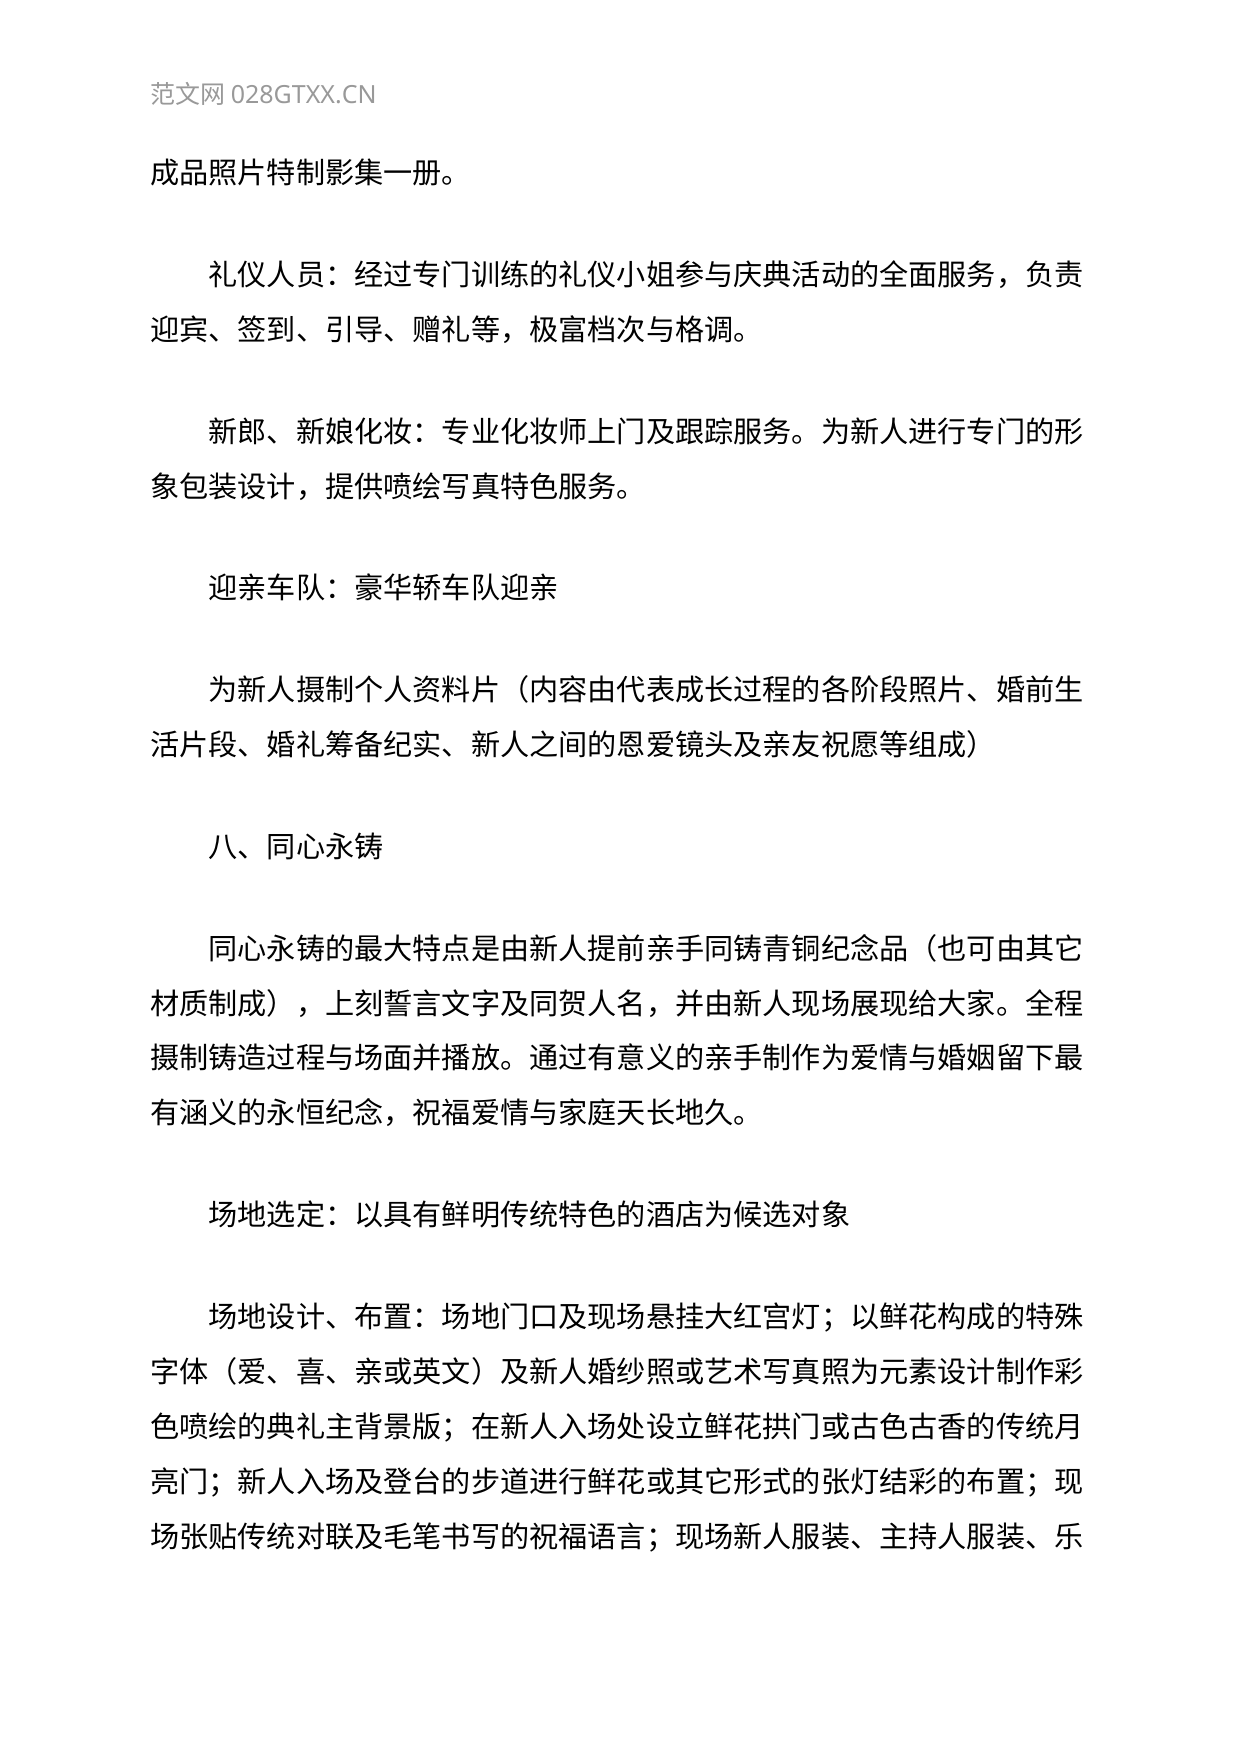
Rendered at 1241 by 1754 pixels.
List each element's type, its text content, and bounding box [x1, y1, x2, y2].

text 八、同心永铸 [150, 823, 1090, 866]
text 同心永铸的最大特点是由新人提前亲手同铸青铜纪念品（也可由其它材质制成），上刻誓言文字及同贺人名，并由新人现场展现给大家。全程摄制铸造过程与场面并播放。通过有意义的亲手制作为爱情与婚姻留下最有涵义的永恒纪念，祝福爱情与家庭天长地久。 [150, 925, 1090, 1132]
text 为新人摄制个人资料片（内容由代表成长过程的各阶段照片、婚前生活片段、婚礼筹备纪实、新人之间的恩爱镜头及亲友祝愿等组成） [150, 667, 1090, 764]
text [150, 1293, 1090, 1555]
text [150, 150, 1090, 192]
text 礼仪人员：经过专门训练的礼仪小姐参与庆典活动的全面服务，负责迎宾、签到、引导、赠礼等，极富档次与格调。 [150, 252, 1090, 349]
text 新郎、新娘化妆：专业化妆师上门及跟踪服务。为新人进行专门的形象包装设计，提供喷绘写真特色服务。 [150, 408, 1090, 506]
text 场地选定：以具有鲜明传统特色的酒店为候选对象 [150, 1192, 1090, 1234]
text 迎亲车队：豪华轿车队迎亲 [150, 565, 1090, 607]
